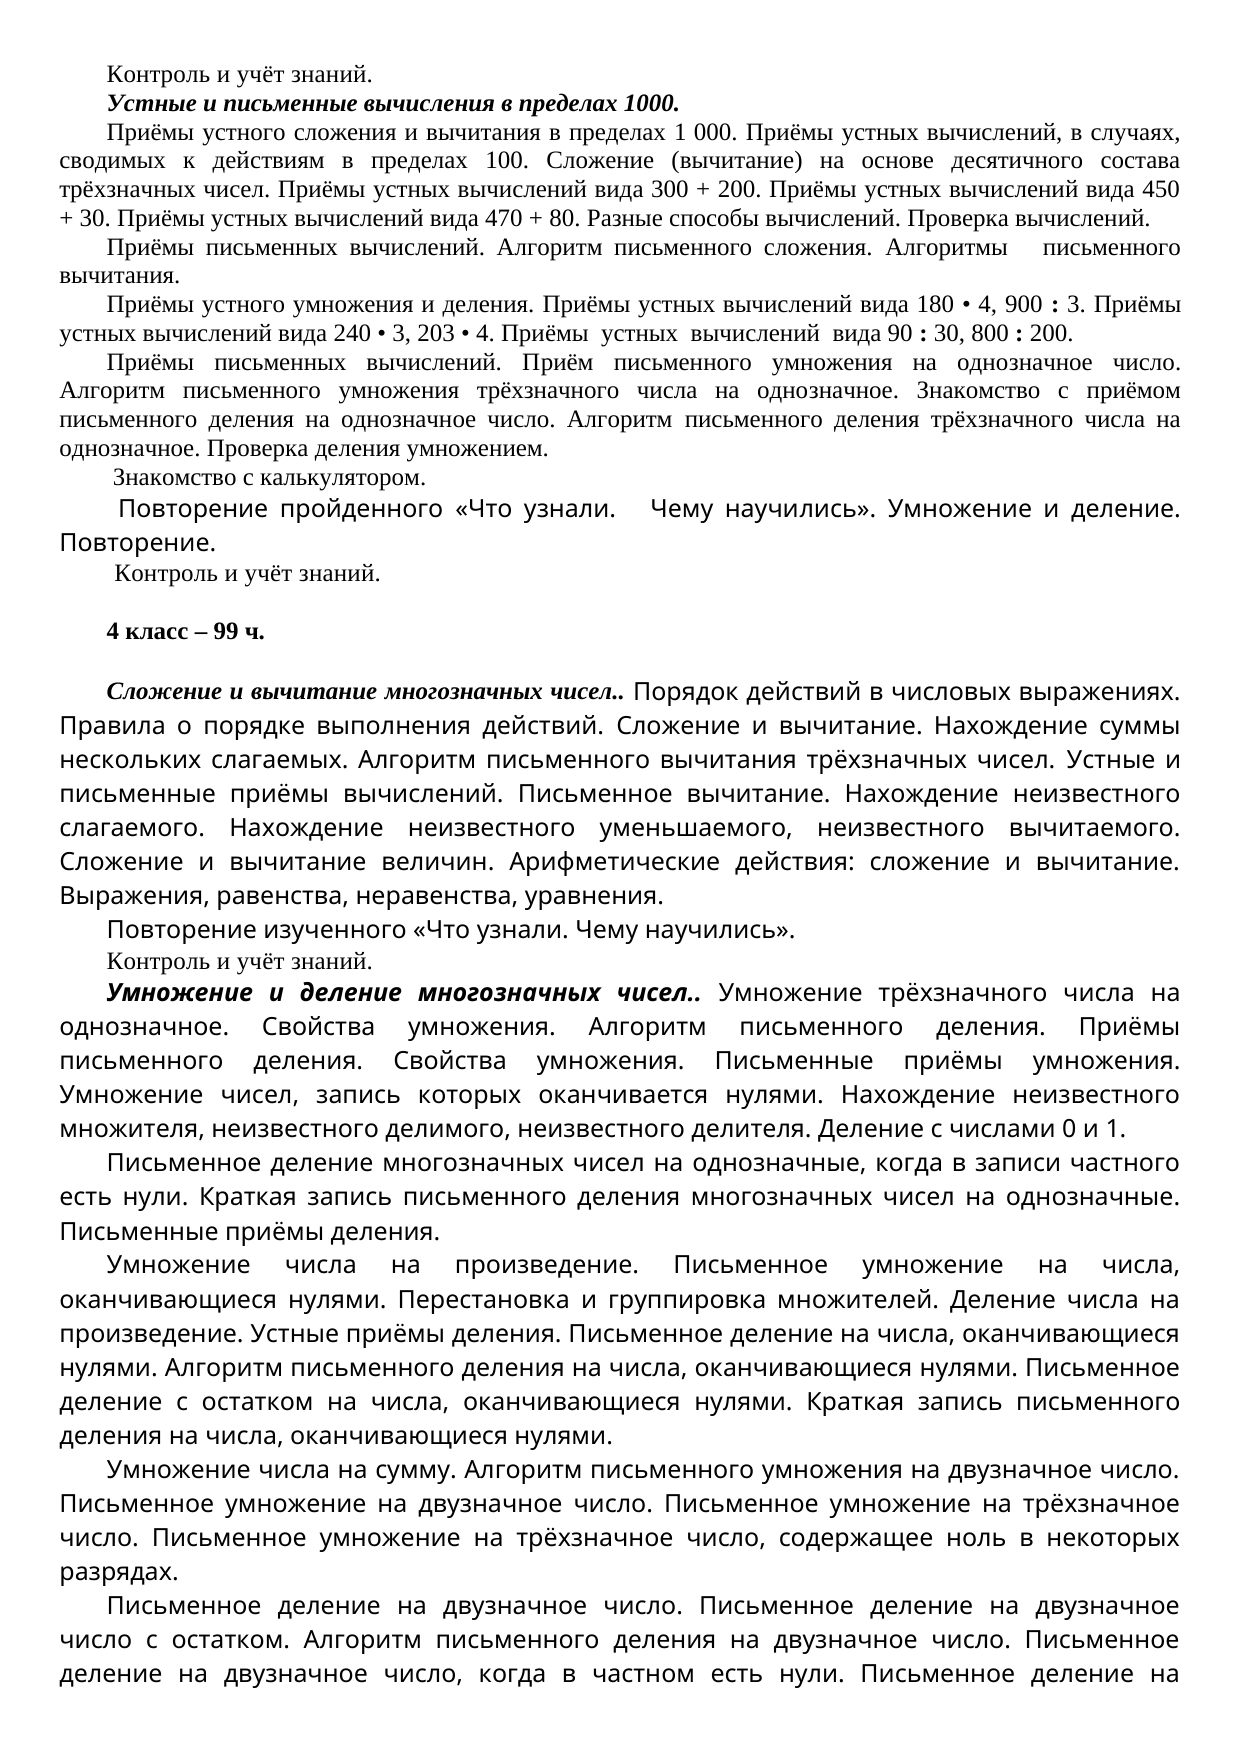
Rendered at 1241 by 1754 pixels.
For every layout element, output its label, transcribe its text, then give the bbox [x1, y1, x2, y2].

text Контроль и учёт знаний. [59, 946, 1181, 975]
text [59, 1588, 1181, 1690]
text Знакомство с калькулятором. [59, 462, 1181, 490]
text Сложение и вычитание многозначных чисел.. Порядок действий в числовых выражениях. Правила о порядке выполнения действий. Сложение и вычитание. Нахождение суммы нескольких слагаемых. Алгоритм письменного вычитания трёхзначных чисел. Устные и письменные приёмы вычислений. Письменное вычитание. Нахождение неизвестного слагаемого. Нахождение неизвестного уменьшаемого, неизвестного вычитаемого. Сложение и вычитание величин. Арифметические действия: сложение и вычитание. Выражения, равенства, неравенства, уравнения. [59, 673, 1181, 912]
text Приёмы письменных вычислений. Алгоритм письменного сложения. Алгоритмы письменного вычитания. [59, 232, 1181, 289]
text Устные и письменные вычисления в пределах 1000. [59, 88, 1181, 117]
text Контроль и учёт знаний. [59, 59, 1181, 88]
text Повторение пройденного «Что узнали. Чему научились». Умножение и деление. Повторение. [59, 490, 1181, 558]
text Умножение числа на сумму. Алгоритм письменного умножения на двузначное число. Письменное умножение на двузначное число. Письменное умножение на трёхзначное число. Письменное умножение на трёхзначное число, содержащее ноль в некоторых разрядах. [59, 1452, 1181, 1588]
text Умножение числа на произведение. Письменное умножение на числа, оканчивающиеся нулями. Перестановка и группировка множителей. Деление числа на произведение. Устные приёмы деления. Письменное деление на числа, оканчивающиеся нулями. Алгоритм письменного деления на числа, оканчивающиеся нулями. Письменное деление с остатком на числа, оканчивающиеся нулями. Краткая запись письменного деления на числа, оканчивающиеся нулями. [59, 1247, 1181, 1452]
text Умножение и деление многозначных чисел.. Умножение трёхзначного числа на однозначное. Свойства умножения. Алгоритм письменного деления. Приёмы письменного деления. Свойства умножения. Письменные приёмы умножения. Умножение чисел, запись которых оканчивается нулями. Нахождение неизвестного множителя, неизвестного делимого, неизвестного делителя. Деление с числами 0 и 1. [59, 975, 1181, 1145]
text Письменное деление многозначных чисел на однозначные, когда в записи частного есть нули. Краткая запись письменного деления многозначных чисел на однозначные. Письменные приёмы деления. [59, 1145, 1181, 1247]
text Приёмы письменных вычислений. Приём письменного умножения на однозначное число. Алгоритм письменного умножения трёхзначного числа на однозначное. Знакомство с приёмом письменного деления на однозначное число. Алгоритм письменного деления трёхзначного числа на однозначное. Проверка деления умножением. [59, 347, 1181, 462]
text Приёмы устного сложения и вычитания в пределах 1 000. Приёмы устных вычислений, в случаях, сводимых к действиям в пределах 100. Сложение (вычитание) на основе десятичного состава трёхзначных чисел. Приёмы устных вычислений вида 300 + 200. Приёмы устных вычислений вида 450 + 30. Приёмы устных вычислений вида 470 + 80. Разные способы вычислений. Проверка вычислений. [59, 117, 1181, 232]
text Приёмы устного умножения и деления. Приёмы устных вычислений вида 180 • 4, 900 : 3. Приёмы устных вычислений вида 240 • 3, 203 • 4. Приёмы устных вычислений вида 90 : 30, 800 : 200. [59, 289, 1181, 347]
text 4 класс – 99 ч. [59, 616, 1181, 645]
text Контроль и учёт знаний. [59, 558, 1181, 587]
text Повторение изученного «Что узнали. Чему научились». [59, 912, 1181, 946]
